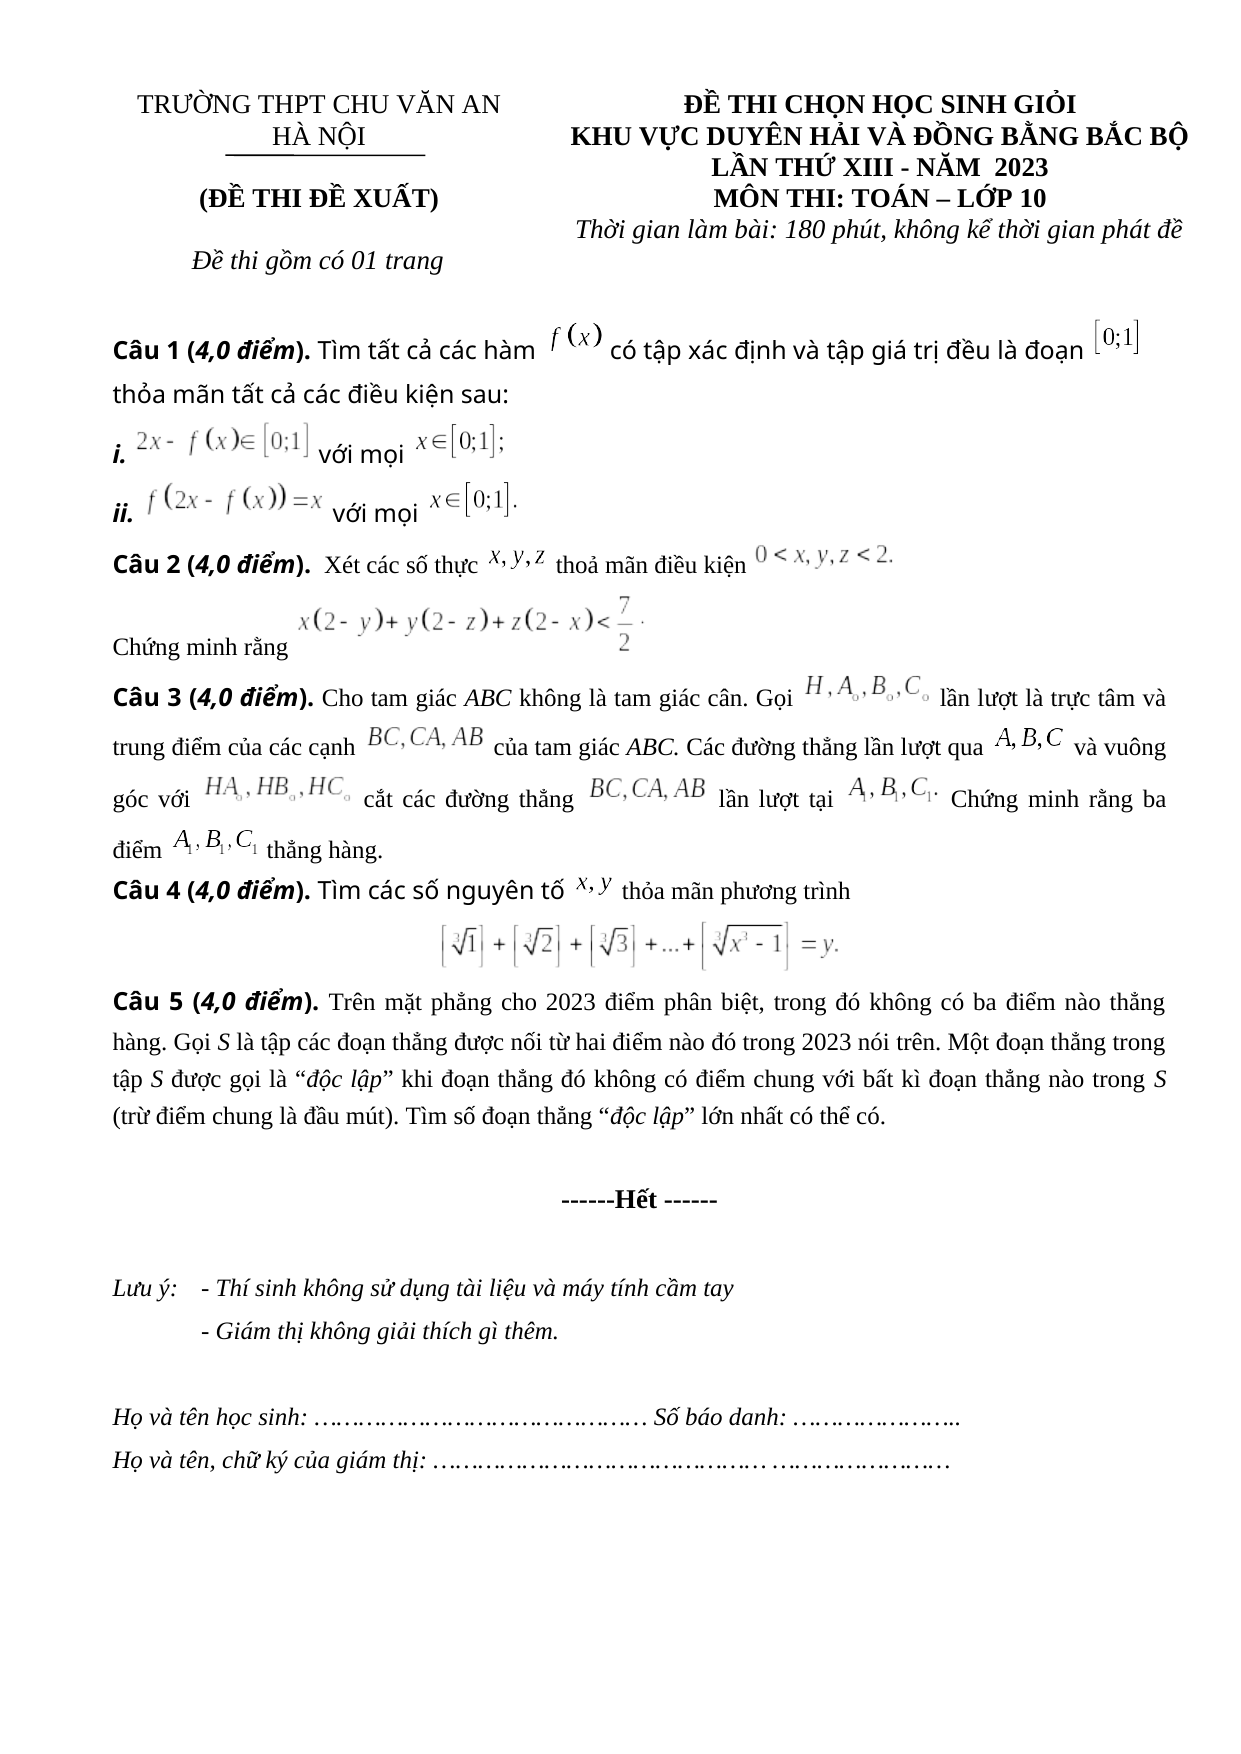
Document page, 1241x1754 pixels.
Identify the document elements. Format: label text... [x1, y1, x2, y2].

text ii. với mọi [112, 481, 1166, 529]
text i. với mọi [112, 421, 1166, 470]
table_header TRƯỜNG THPT CHU VĂN AN HÀ NỘI (ĐỀ THI ĐỀ XUẤT) Đề thi gồm có 01 trang [112, 89, 526, 276]
table_header ĐỀ THI CHỌN HỌC SINH GIỎI KHU VỰC DUYÊN HẢI VÀ ĐỒNG BẰNG BẮC BỘ LẦN THỨ XIII - NĂM 2023 MÔN THI: TOÁN – LỚP 10 Thời gian làm bài: 180 phút, không kể thời gian phát đề [526, 89, 1234, 276]
text Câu 3 (4,0 điểm). Cho tam giác ABC không là tam giác cân. Gọi lần lượt là trực tâm và trung điểm của các cạnh của tam giác ABC. Các đường thẳng lần lượt qua và vuông góc với cắt các đường thẳng lần lượt tại Chứng minh rằng ba điểm thẳng hàng. [112, 669, 1166, 864]
text ------Hết ------ [112, 1183, 1166, 1214]
list - Giám thị không giải thích gì thêm. [112, 1316, 1166, 1344]
text Câu 5 (4,0 điểm). Trên mặt phẳng cho 2023 điểm phân biệt, trong đó không có ba điểm nào thẳng hàng. Gọi S là tập các đoạn thẳng được nối từ hai điểm nào đó trong 2023 nói trên. Một đoạn thẳng trong tập S được gọi là “độc lập” khi đoạn thẳng đó không có điểm chung với bất kì đoạn thẳng nào trong S (trừ điểm chung là đầu mút). Tìm số đoạn thẳng “độc lập” lớn nhất có thể có. [112, 984, 1166, 1130]
text Câu 2 (4,0 điểm). Xét các số thực thoả mãn điều kiện [112, 540, 1166, 580]
text Lưu ý: - Thí sinh không sử dụng tài liệu và máy tính cầm tay [112, 1273, 1166, 1301]
text Câu 1 (4,0 điểm). Tìm tất cả các hàm có tập xác định và tập giá trị đều là đoạn thỏa mãn tất cả các điều kiện sau: [112, 318, 1166, 411]
text Họ và tên, chữ ký của giám thị: ……………………………………… …………………… [112, 1445, 1166, 1474]
text Họ và tên học sinh: ……………………………………… Số báo danh: ………………….. [112, 1402, 1166, 1431]
text Chứng minh rằng [112, 591, 1166, 661]
text Câu 4 (4,0 điểm). Tìm các số nguyên tố thỏa mãn phương trình [112, 873, 1166, 907]
